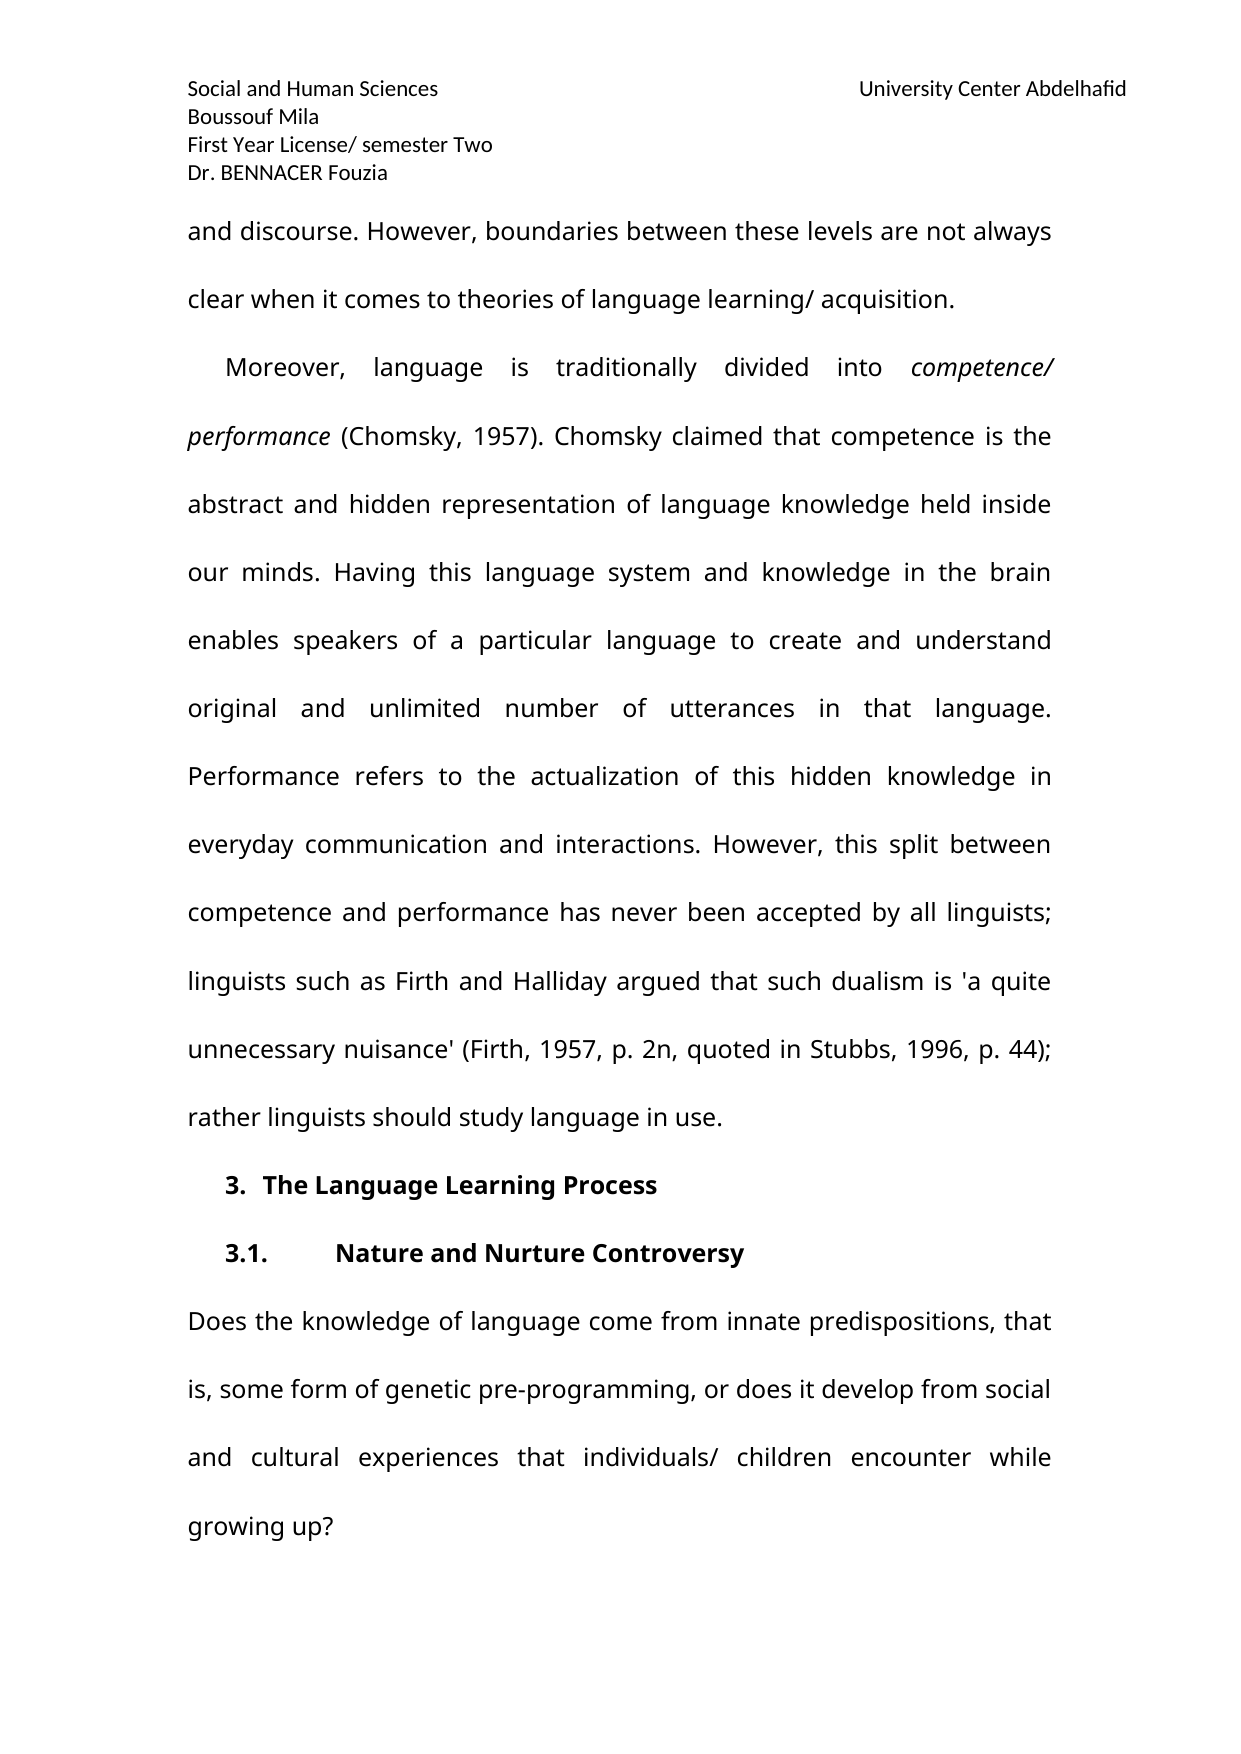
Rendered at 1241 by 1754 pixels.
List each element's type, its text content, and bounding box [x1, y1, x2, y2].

text Does the knowledge of language come from innate predispositions, that is, some form of genetic pre-programming, or does it develop from social and cultural experiences that individuals/ children encounter while growing up? [187, 1304, 1053, 1542]
text Moreover, language is traditionally divided into competence/ performance (Chomsky, 1957). Chomsky claimed that competence is the abstract and hidden representation of language knowledge held inside our minds. Having this language system and knowledge in the brain enables speakers of a particular language to create and understand original and unlimited number of utterances in that language. Performance refers to the actualization of this hidden knowledge in everyday communication and interactions. However, this split between competence and performance has never been accepted by all linguists; linguists such as Firth and Halliday argued that such dualism is 'a quite unnecessary nuisance' (Firth, 1957, p. 2n, quoted in Stubbs, 1996, p. 44); rather linguists should study language in use. [187, 350, 1053, 1133]
list Nature and Nurture Controversy [225, 1236, 1053, 1270]
list The Language Learning Process [225, 1168, 1053, 1202]
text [187, 214, 1053, 316]
